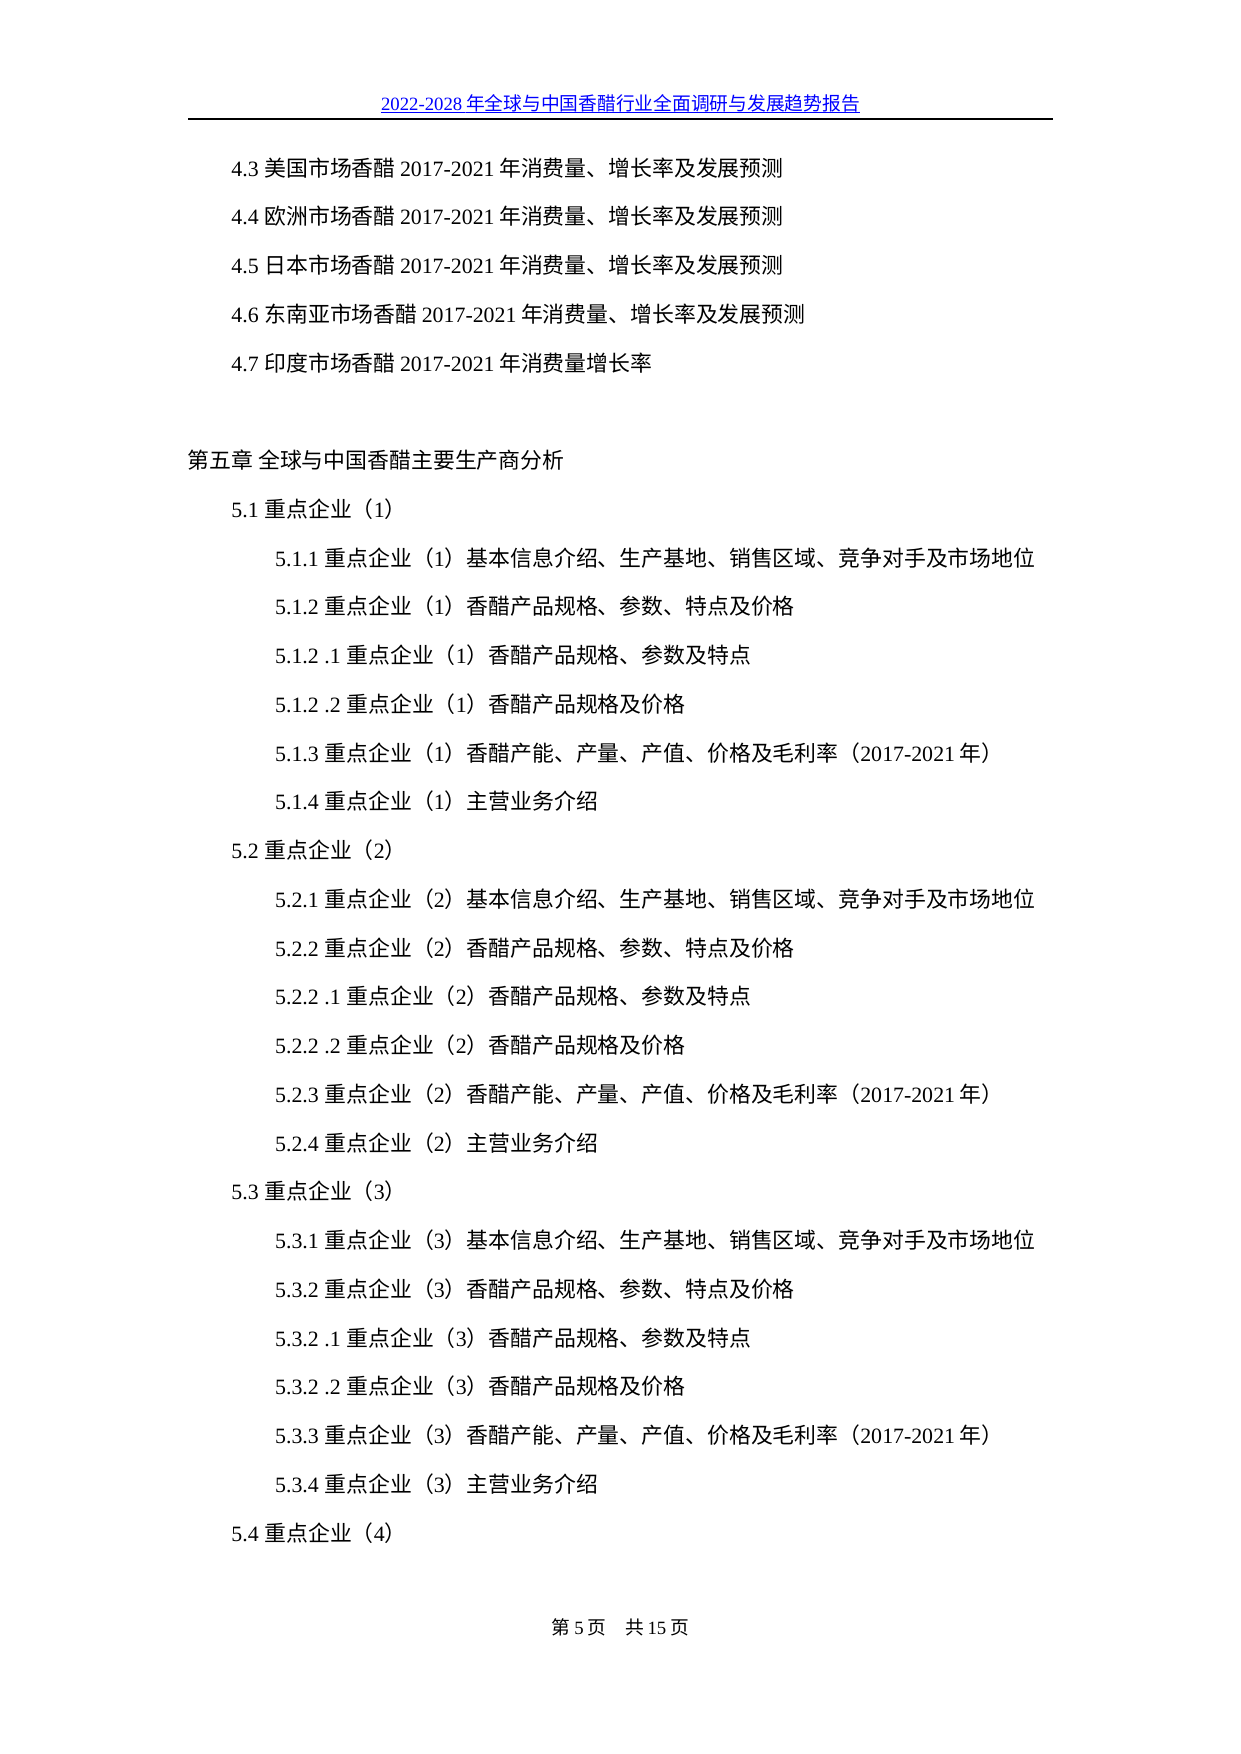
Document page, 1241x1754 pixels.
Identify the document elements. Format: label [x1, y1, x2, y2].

text [187, 150, 1053, 1548]
